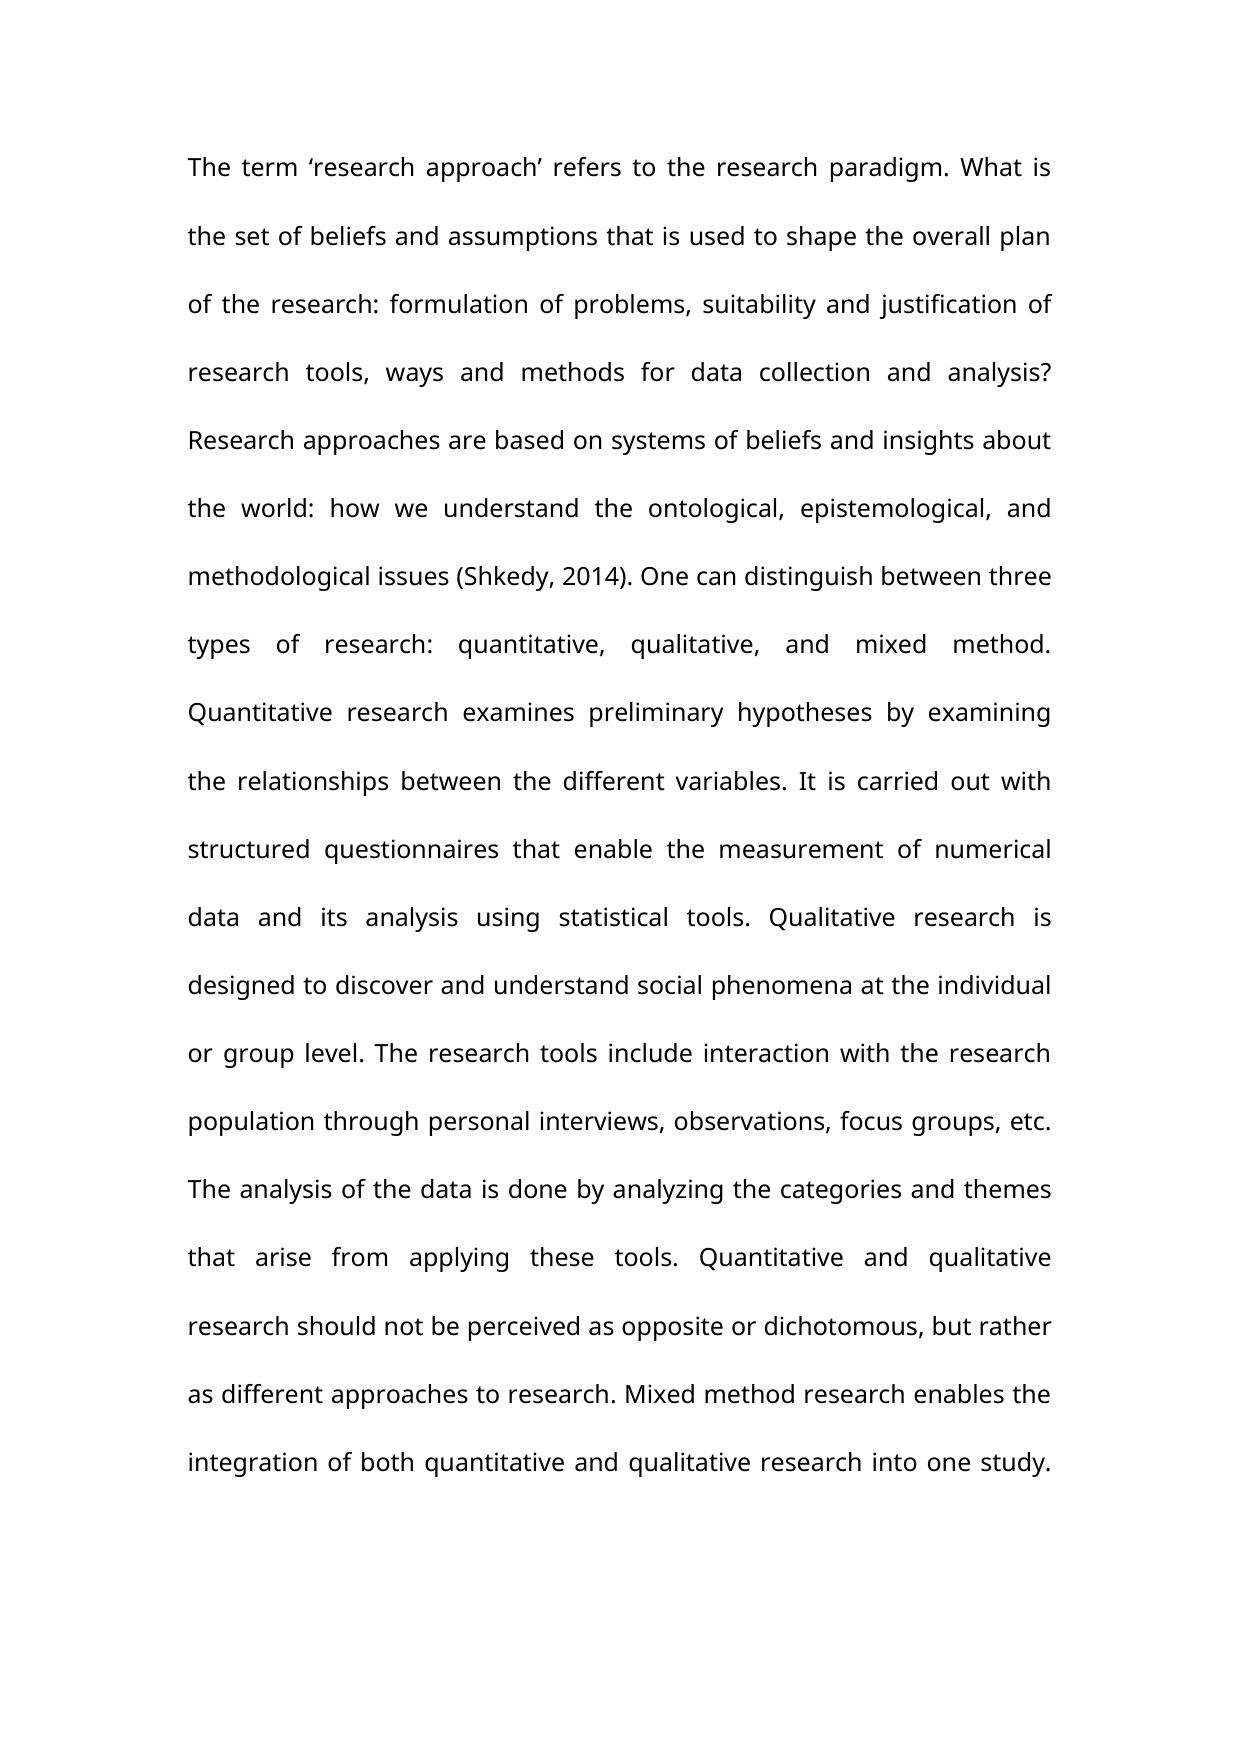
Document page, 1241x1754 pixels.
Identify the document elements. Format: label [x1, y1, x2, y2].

text [187, 150, 1053, 1478]
